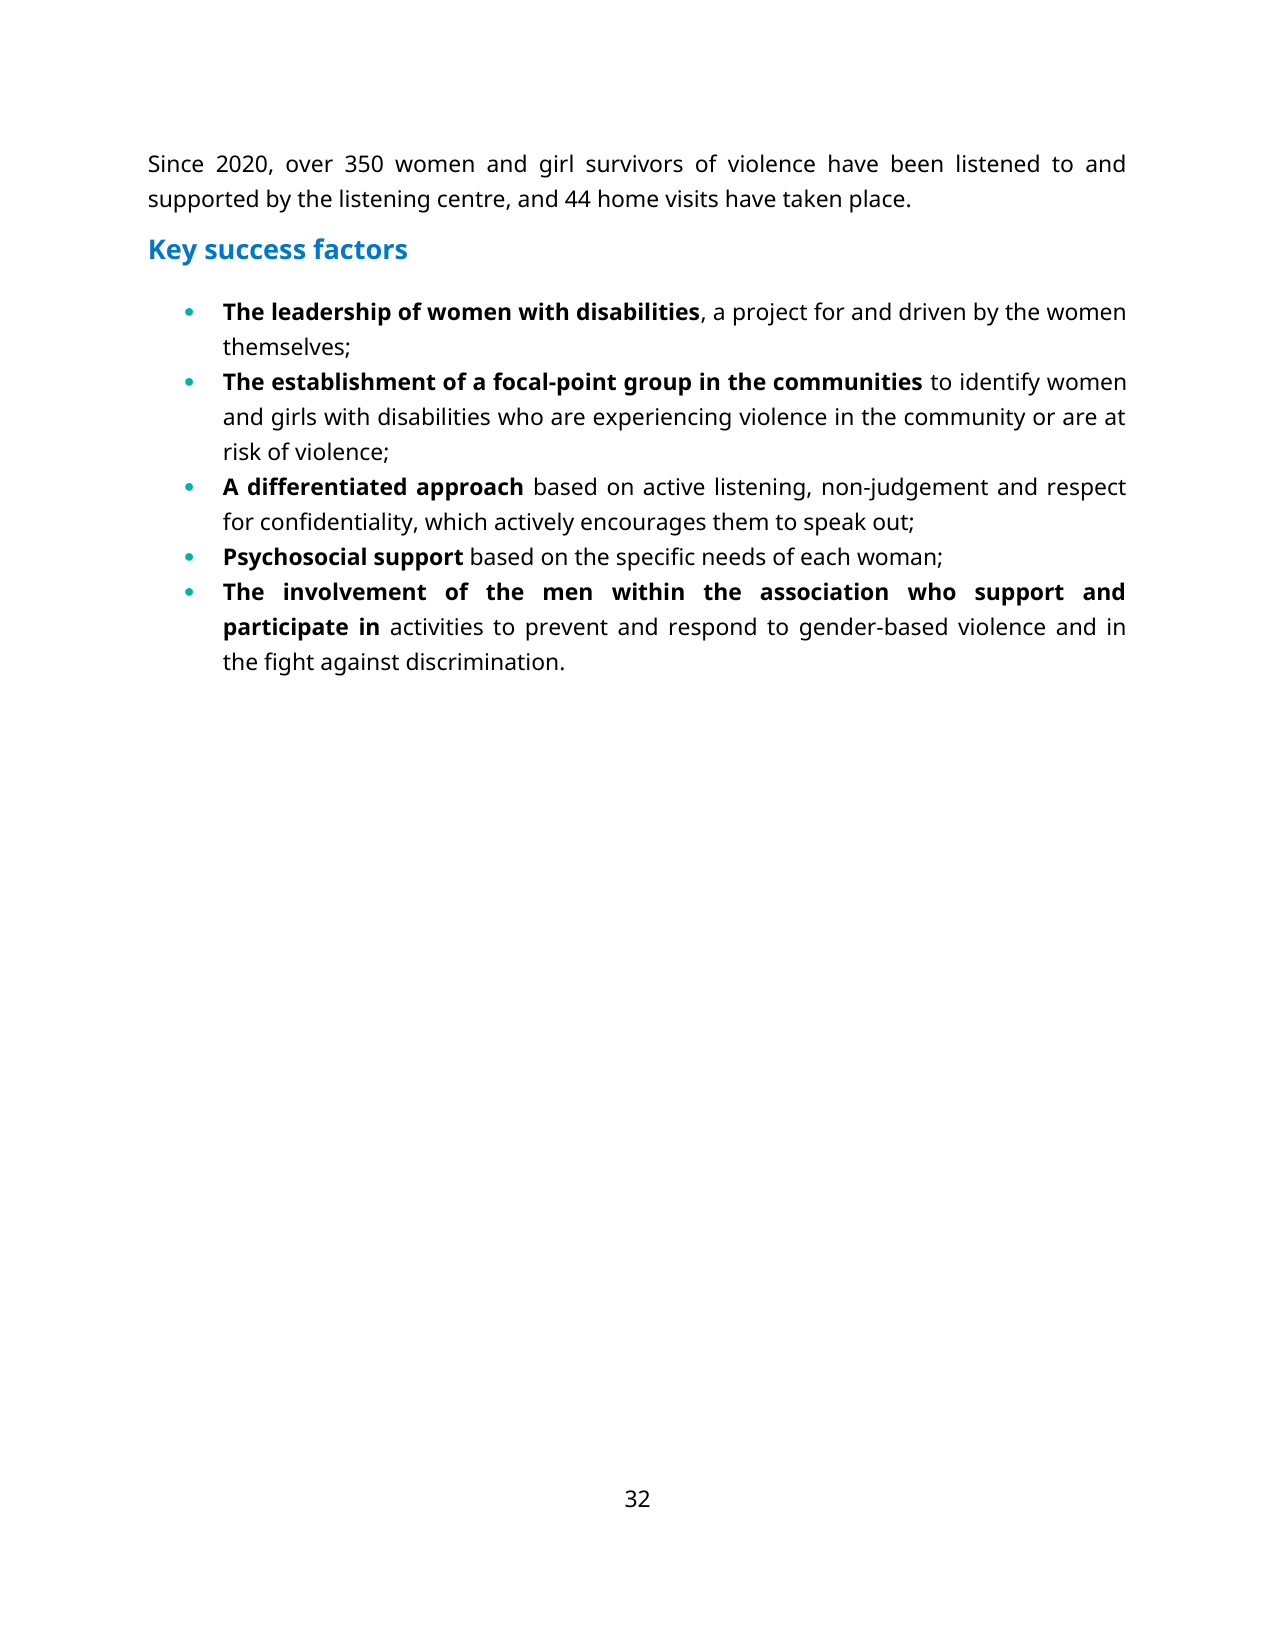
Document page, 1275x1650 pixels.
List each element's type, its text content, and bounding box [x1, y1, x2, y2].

text Since 2020, over 350 women and girl survivors of violence have been listened to and supported by the listening centre, and 44 home visits have taken place. [148, 148, 1127, 214]
list The leadership of women with disabilities, a project for and driven by the women themselves; [185, 296, 1127, 362]
subtitle Key success factors [148, 230, 1127, 267]
list The involvement of the men within the association who support and participate in activities to prevent and respond to gender-based violence and in the fight against discrimination. [185, 576, 1127, 677]
list The establishment of a focal-point group in the communities to identify women and girls with disabilities who are experiencing violence in the community or are at risk of violence; [185, 366, 1127, 467]
list Psychosocial support based on the specific needs of each woman; [185, 541, 1127, 572]
list A differentiated approach based on active listening, non-judgement and respect for confidentiality, which actively encourages them to speak out; [185, 471, 1127, 537]
